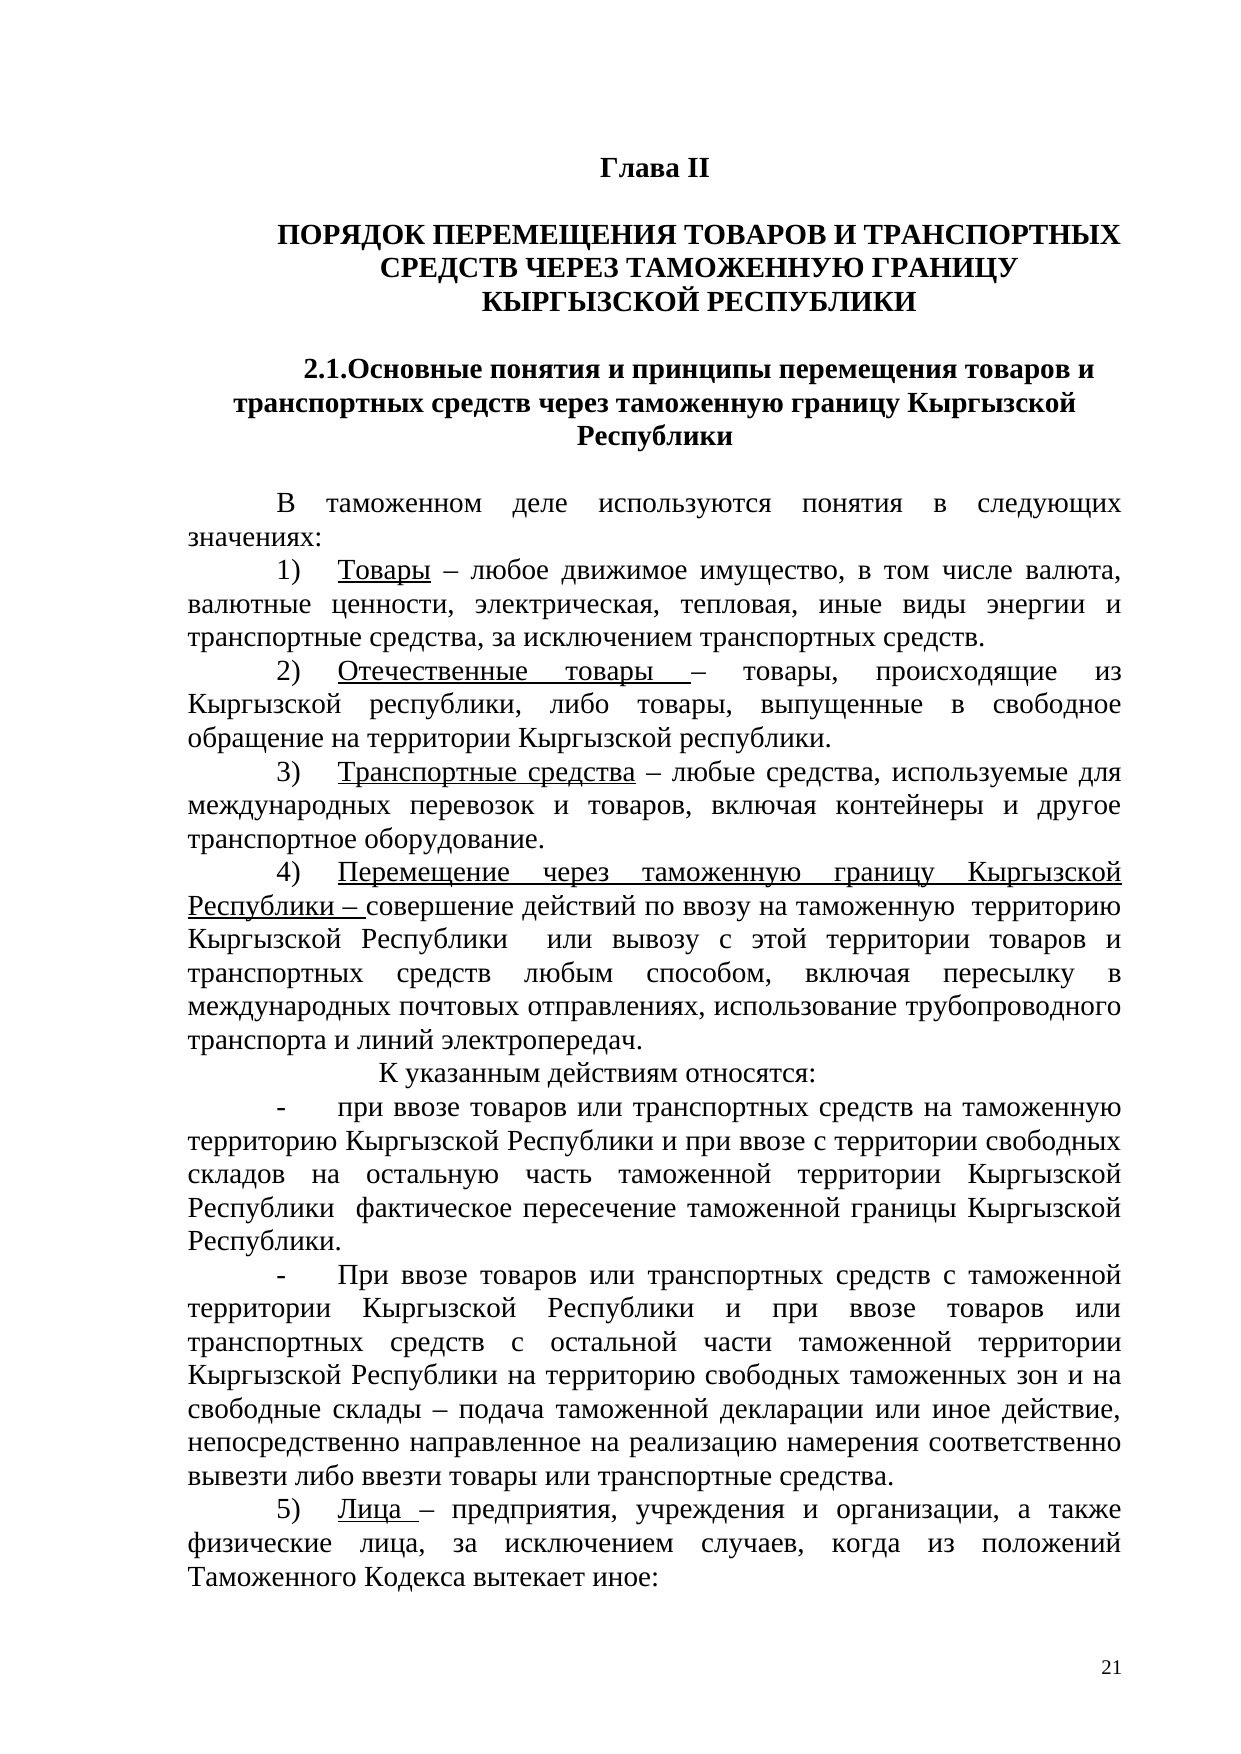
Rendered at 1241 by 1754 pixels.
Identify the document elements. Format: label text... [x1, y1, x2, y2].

text Глава II [187, 150, 1122, 183]
list Перемещение через таможенную границу Кыргызской Республики – совершение действий по ввозу на таможенную территорию Кыргызской Республики или вывозу с этой территории товаров и транспортных средств любым способом, включая пересылку в международных почтовых отправлениях, использование трубопроводного транспорта и линий электропередач. [187, 854, 1122, 1056]
list при ввозе товаров или транспортных средств на таможенную территорию Кыргызской Республики и при ввозе с территории свободных складов на остальную часть таможенной территории Кыргызской Республики фактическое пересечение таможенной границы Кыргызской Республики. [187, 1089, 1122, 1257]
list Отечественные товары – товары, происходящие из Кыргызской республики, либо товары, выпущенные в свободное обращение на территории Кыргызской республики. [187, 653, 1122, 754]
text КЫРГЫЗСКОЙ РЕСПУБЛИКИ [187, 284, 1122, 318]
list Лица – предприятия, учреждения и организации, а также физические лица, за исключением случаев, когда из положений Таможенного Кодекса вытекает иное: [187, 1492, 1122, 1592]
text ПОРЯДОК ПЕРЕМЕЩЕНИЯ ТОВАРОВ И ТРАНСПОРТНЫХ [187, 217, 1122, 251]
text 2.1.Основные понятия и принципы перемещения товаров и транспортных средств через таможенную границу Кыргызской Республики [187, 351, 1122, 452]
list Транспортные средства – любые средства, используемые для международных перевозок и товаров, включая контейнеры и другое транспортное оборудование. [187, 754, 1122, 854]
text СРЕДСТВ ЧЕРЕЗ ТАМОЖЕННУЮ ГРАНИЦУ [187, 251, 1122, 284]
text К указанным действиям относятся: [187, 1056, 1122, 1089]
list Товары – любое движимое имущество, в том числе валюта, валютные ценности, электрическая, тепловая, иные виды энергии и транспортные средства, за исключением транспортных средств. [187, 552, 1122, 653]
list При ввозе товаров или транспортных средств с таможенной территории Кыргызской Республики и при ввозе товаров или транспортных средств с остальной части таможенной территории Кыргызской Республики на территорию свободных таможенных зон и на свободные склады – подача таможенной декларации или иное действие, непосредственно направленное на реализацию намерения соответственно вывезти либо ввезти товары или транспортные средства. [187, 1257, 1122, 1492]
text В таможенном деле используются понятия в следующих значениях: [187, 485, 1122, 552]
